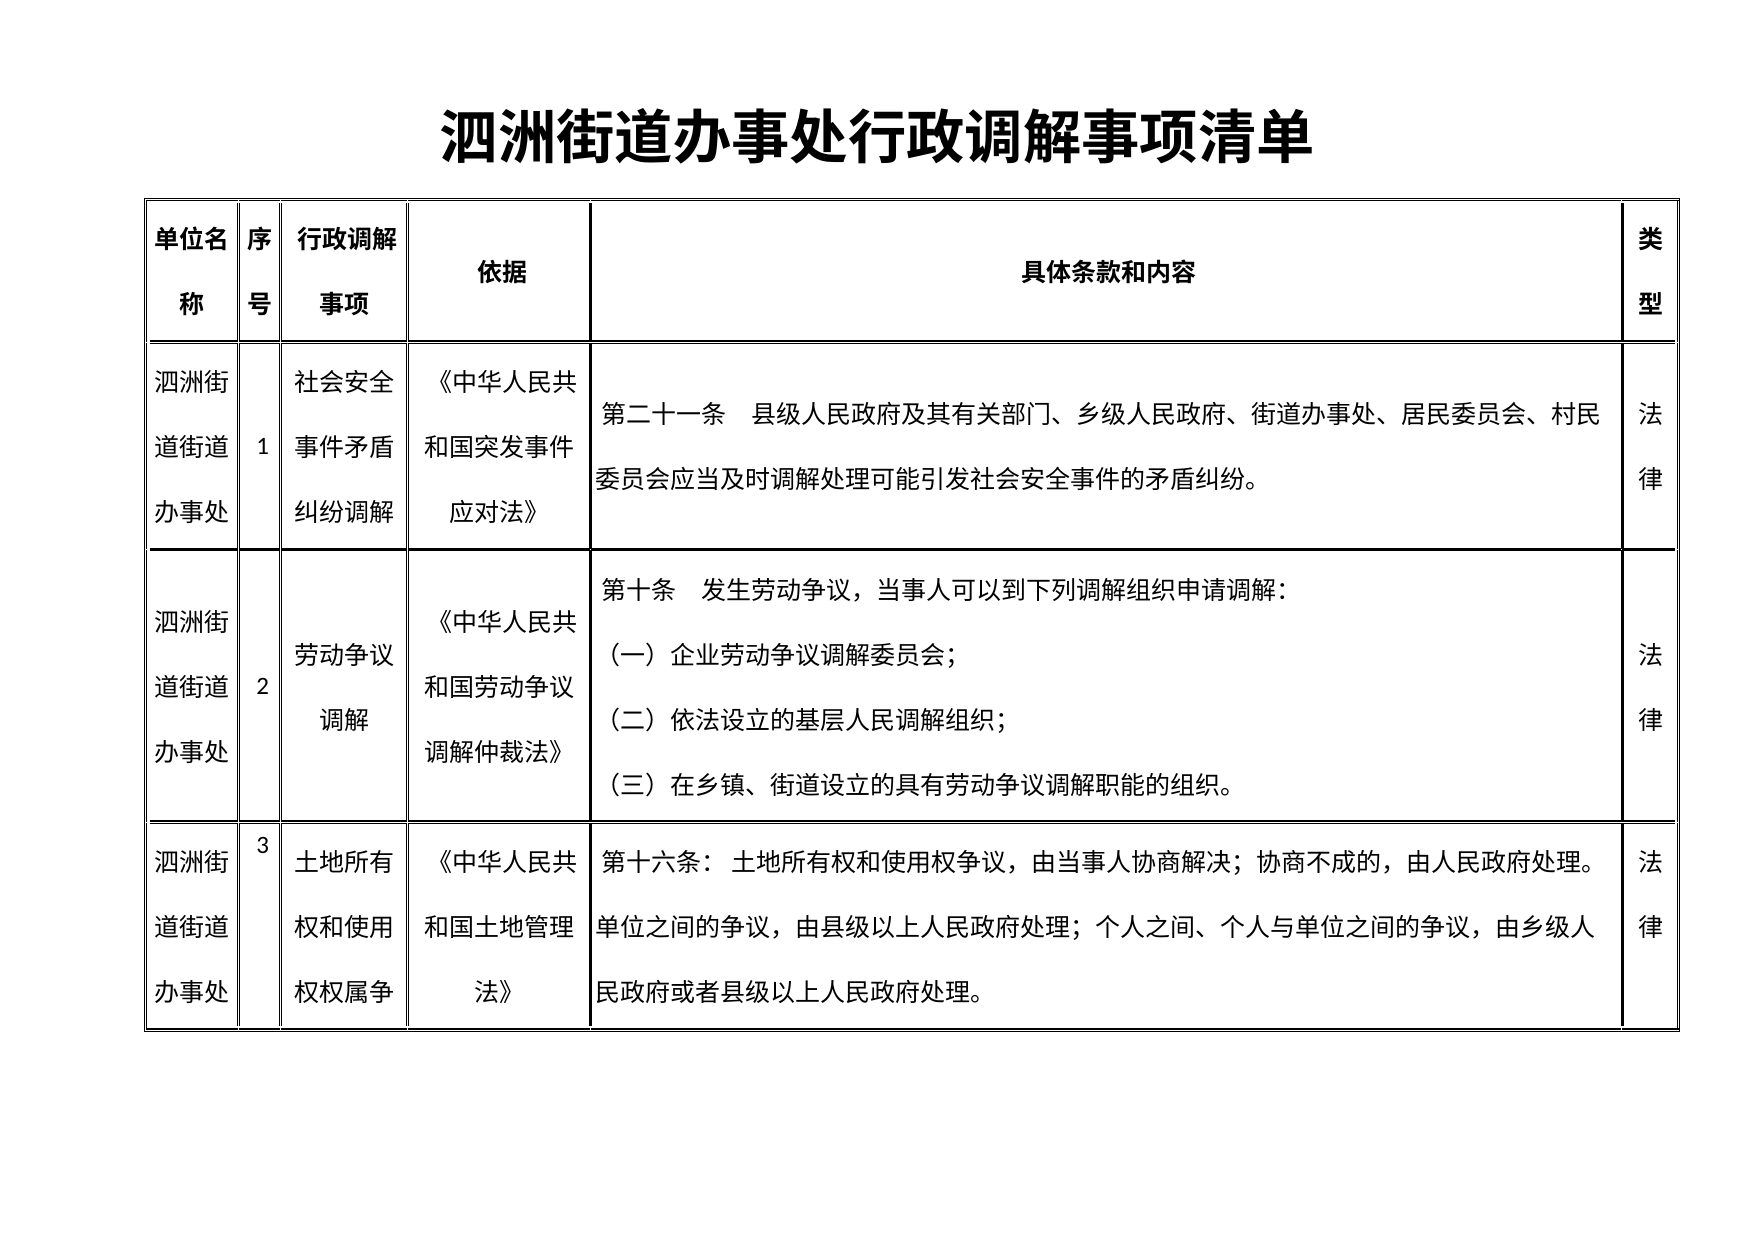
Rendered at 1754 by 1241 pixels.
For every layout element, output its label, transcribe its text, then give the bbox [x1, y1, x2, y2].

table_cell 《中华人民共和国突发事件应对法》 [409, 344, 589, 548]
table_header 序号 [239, 201, 281, 340]
table_header 具体条款和内容 [590, 199, 1622, 340]
table_cell 法律 [1624, 340, 1677, 548]
table_cell 1 [240, 344, 279, 548]
table_cell 泗洲街道街道办事处 [145, 548, 237, 820]
table_cell 劳动争议调解 [282, 551, 406, 820]
table_header 依据 [408, 201, 590, 340]
table_cell 第二十一条 县级人民政府及其有关部门、乡级人民政府、街道办事处、居民委员会、村民委员会应当及时调解处理可能引发社会安全事件的矛盾纠纷。 [592, 344, 1621, 548]
table_cell 社会安全事件矛盾纠纷调解 [282, 344, 406, 548]
table_cell 第十条 发生劳动争议，当事人可以到下列调解组织申请调解： （一）企业劳动争议调解委员会； （二）依法设立的基层人民调解组织； （三）在乡镇、街道设立的具有劳动争议调解职能的组织。 [592, 551, 1621, 820]
table_cell 《中华人民共和国土地管理法》 [408, 824, 590, 1028]
table_cell 法律 [1624, 548, 1678, 820]
table_header 单位名称 [147, 201, 239, 340]
table_cell 3 [239, 824, 281, 1028]
table_cell 土地所有权和使用权权属争议 [281, 824, 407, 1028]
table_header 行政调解事项 [281, 201, 407, 340]
table_cell 《中华人民共和国劳动争议调解仲裁法》 [409, 551, 589, 820]
table_cell 泗洲街道街道办事处 [147, 340, 237, 548]
table_cell 泗洲街道街道办事处 [147, 820, 239, 1028]
table_cell 2 [240, 551, 279, 820]
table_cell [590, 824, 1622, 1028]
table_header 类型 [1622, 201, 1677, 340]
table_cell 法律 [1622, 820, 1677, 1028]
